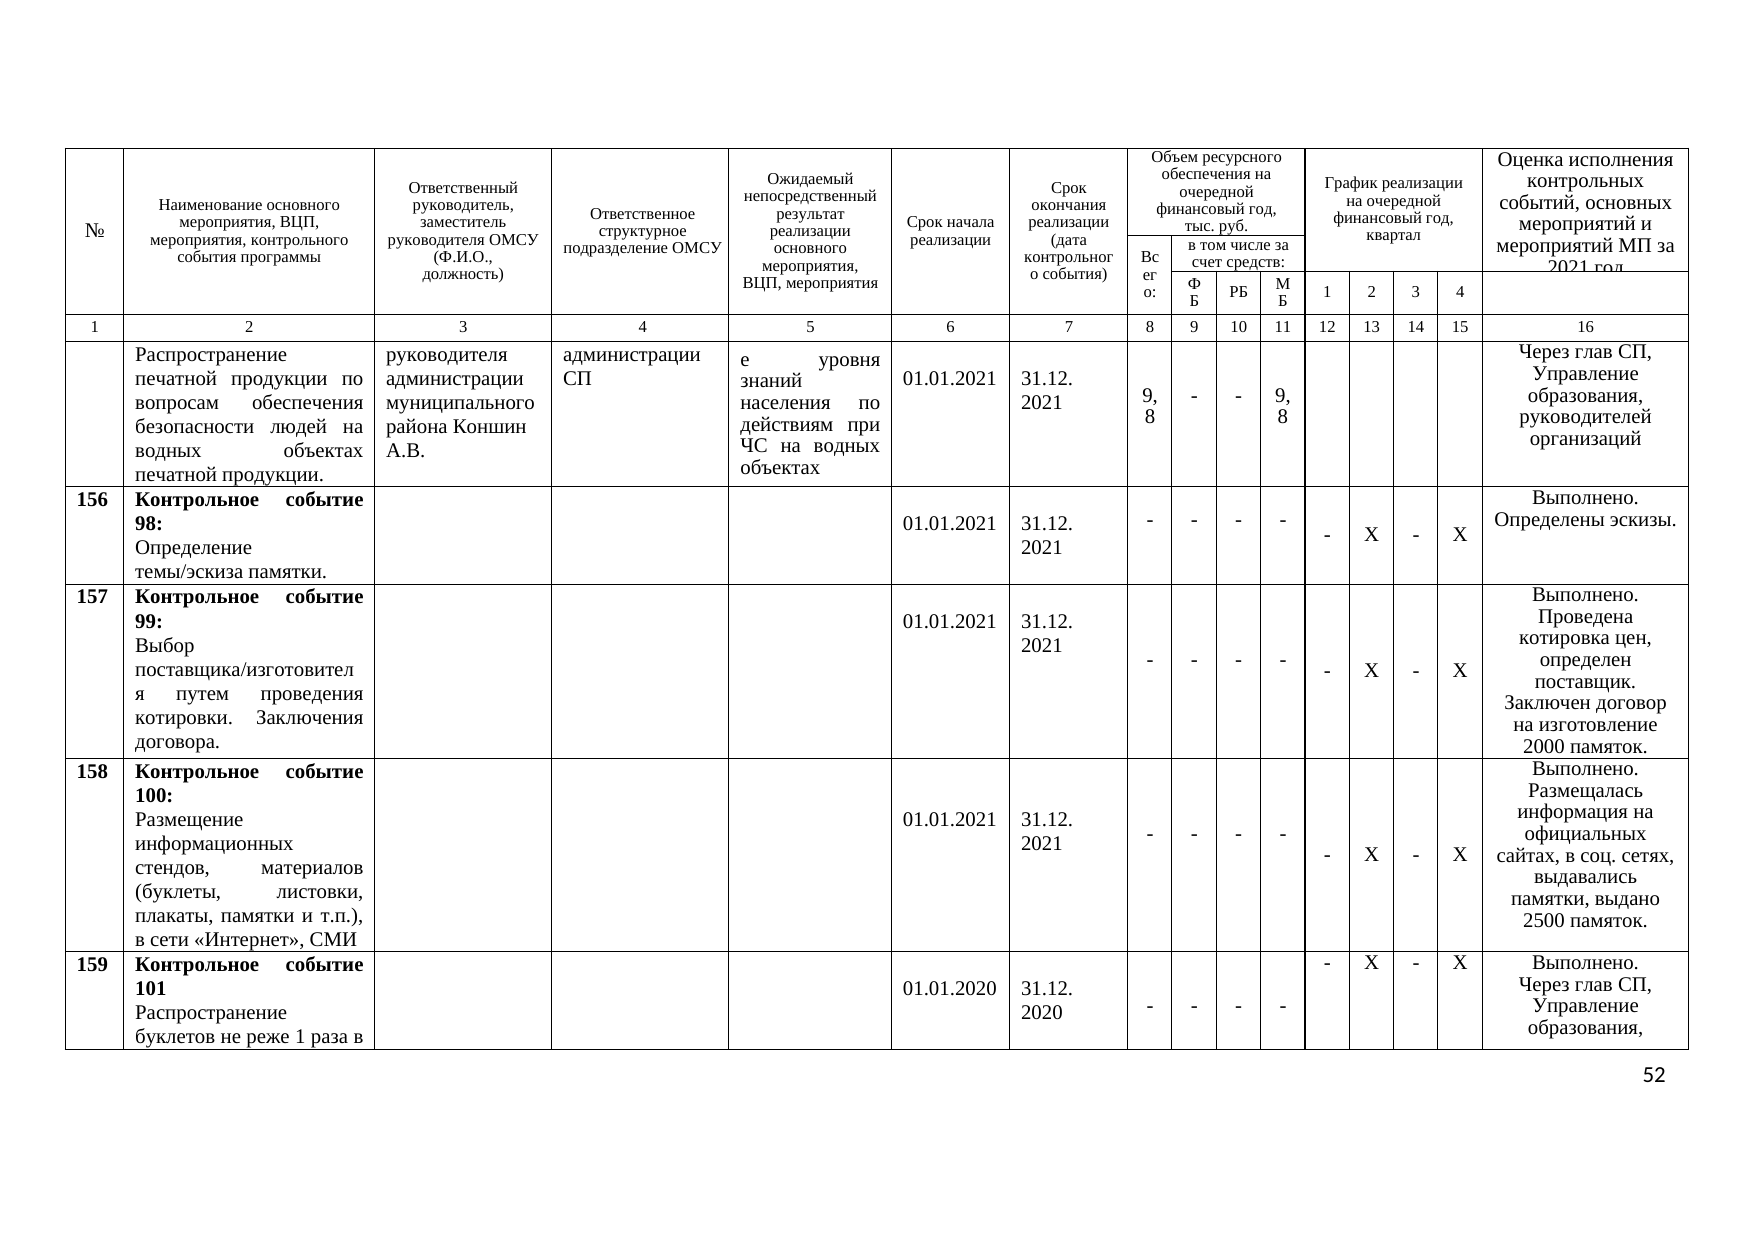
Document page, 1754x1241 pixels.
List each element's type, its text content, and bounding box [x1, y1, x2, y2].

table_cell 4 [552, 315, 728, 341]
table_cell 11 [1261, 315, 1304, 341]
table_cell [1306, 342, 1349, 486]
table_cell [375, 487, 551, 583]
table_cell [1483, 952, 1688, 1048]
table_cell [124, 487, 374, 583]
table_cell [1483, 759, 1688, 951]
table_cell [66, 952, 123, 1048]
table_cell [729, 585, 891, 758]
table_header № [66, 149, 123, 314]
table_cell 13 [1350, 315, 1393, 341]
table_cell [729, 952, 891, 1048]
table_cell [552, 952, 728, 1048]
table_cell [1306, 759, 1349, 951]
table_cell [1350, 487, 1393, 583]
table_header Объем ресурсного обеспечения на очередной финансовый год, тыс. руб. [1128, 149, 1304, 235]
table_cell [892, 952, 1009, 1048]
table_cell 7 [1010, 315, 1127, 341]
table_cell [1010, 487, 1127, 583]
table_cell ФБ [1172, 272, 1216, 314]
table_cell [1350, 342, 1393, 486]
table_cell 3 [1394, 272, 1437, 314]
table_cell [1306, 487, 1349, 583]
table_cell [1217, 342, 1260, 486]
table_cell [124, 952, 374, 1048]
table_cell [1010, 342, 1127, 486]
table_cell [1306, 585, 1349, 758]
table_cell 15 [1438, 315, 1482, 341]
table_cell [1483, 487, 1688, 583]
table_cell 1 [1306, 272, 1349, 314]
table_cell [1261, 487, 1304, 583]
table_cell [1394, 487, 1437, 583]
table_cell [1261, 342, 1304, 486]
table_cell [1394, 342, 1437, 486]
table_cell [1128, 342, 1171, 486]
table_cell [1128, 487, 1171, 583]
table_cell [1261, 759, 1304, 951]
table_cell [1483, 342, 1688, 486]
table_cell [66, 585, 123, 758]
table_cell Всего: [1128, 236, 1171, 314]
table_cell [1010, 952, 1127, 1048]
table_header Срок окончания реализации (дата контрольного события) [1010, 149, 1127, 314]
table_header Наименование основного мероприятия, ВЦП, мероприятия, контрольного события программы [124, 149, 374, 314]
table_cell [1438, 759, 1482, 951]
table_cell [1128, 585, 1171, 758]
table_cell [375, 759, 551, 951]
table_cell 5 [729, 315, 891, 341]
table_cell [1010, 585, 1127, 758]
table_cell в том числе за счет средств: [1172, 236, 1304, 271]
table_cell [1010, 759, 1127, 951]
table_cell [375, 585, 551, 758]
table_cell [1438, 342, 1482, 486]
table_cell 9 [1172, 315, 1216, 341]
table_cell 2 [124, 315, 374, 341]
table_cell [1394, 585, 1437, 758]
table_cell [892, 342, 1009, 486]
table_cell 3 [375, 315, 551, 341]
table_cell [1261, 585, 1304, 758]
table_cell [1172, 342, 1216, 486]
table_cell 2 [1350, 272, 1393, 314]
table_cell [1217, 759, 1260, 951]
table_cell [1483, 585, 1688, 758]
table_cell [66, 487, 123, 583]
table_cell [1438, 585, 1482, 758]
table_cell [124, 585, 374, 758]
table_header График реализации на очередной финансовый год, квартал [1306, 149, 1482, 271]
table_cell 6 [892, 315, 1009, 341]
table_cell [1483, 272, 1688, 314]
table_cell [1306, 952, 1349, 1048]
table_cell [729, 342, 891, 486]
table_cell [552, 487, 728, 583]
table_cell 1 [66, 315, 123, 341]
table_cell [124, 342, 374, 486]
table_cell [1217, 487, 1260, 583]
table_header Оценка исполнения контрольных событий, основных мероприятий и мероприятий МП за 2021 год [1483, 149, 1688, 271]
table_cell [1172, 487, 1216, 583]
table_cell 14 [1394, 315, 1437, 341]
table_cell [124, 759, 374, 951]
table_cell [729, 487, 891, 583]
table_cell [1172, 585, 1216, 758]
table_cell 12 [1306, 315, 1349, 341]
table_header Срок начала реализации [892, 149, 1009, 314]
table_cell 10 [1217, 315, 1260, 341]
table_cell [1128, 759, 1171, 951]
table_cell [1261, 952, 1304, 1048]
table_cell РБ [1217, 272, 1260, 314]
table_header Ответственное структурное подразделение ОМСУ [552, 149, 728, 314]
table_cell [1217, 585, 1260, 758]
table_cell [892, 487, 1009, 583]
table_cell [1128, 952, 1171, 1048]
table_header Ожидаемый непосредственный результат реализации основного мероприятия, ВЦП, мероприятия [729, 149, 891, 314]
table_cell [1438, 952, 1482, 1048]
table_cell 4 [1438, 272, 1482, 314]
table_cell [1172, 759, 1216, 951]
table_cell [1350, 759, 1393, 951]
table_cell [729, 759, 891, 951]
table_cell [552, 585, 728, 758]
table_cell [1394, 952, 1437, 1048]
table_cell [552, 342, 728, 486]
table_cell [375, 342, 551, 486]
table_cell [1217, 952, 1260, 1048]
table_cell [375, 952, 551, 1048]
table_cell МБ [1261, 272, 1304, 314]
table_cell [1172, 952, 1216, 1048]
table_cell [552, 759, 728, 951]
table_cell 8 [1128, 315, 1171, 341]
table_cell 16 [1483, 315, 1688, 341]
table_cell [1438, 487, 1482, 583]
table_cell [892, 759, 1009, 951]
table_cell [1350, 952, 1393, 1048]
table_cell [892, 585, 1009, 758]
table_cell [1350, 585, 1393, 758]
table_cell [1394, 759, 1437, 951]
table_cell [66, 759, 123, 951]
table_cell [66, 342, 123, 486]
table_header Ответственный руководитель, заместитель руководителя ОМСУ (Ф.И.О., должность) [375, 149, 551, 314]
